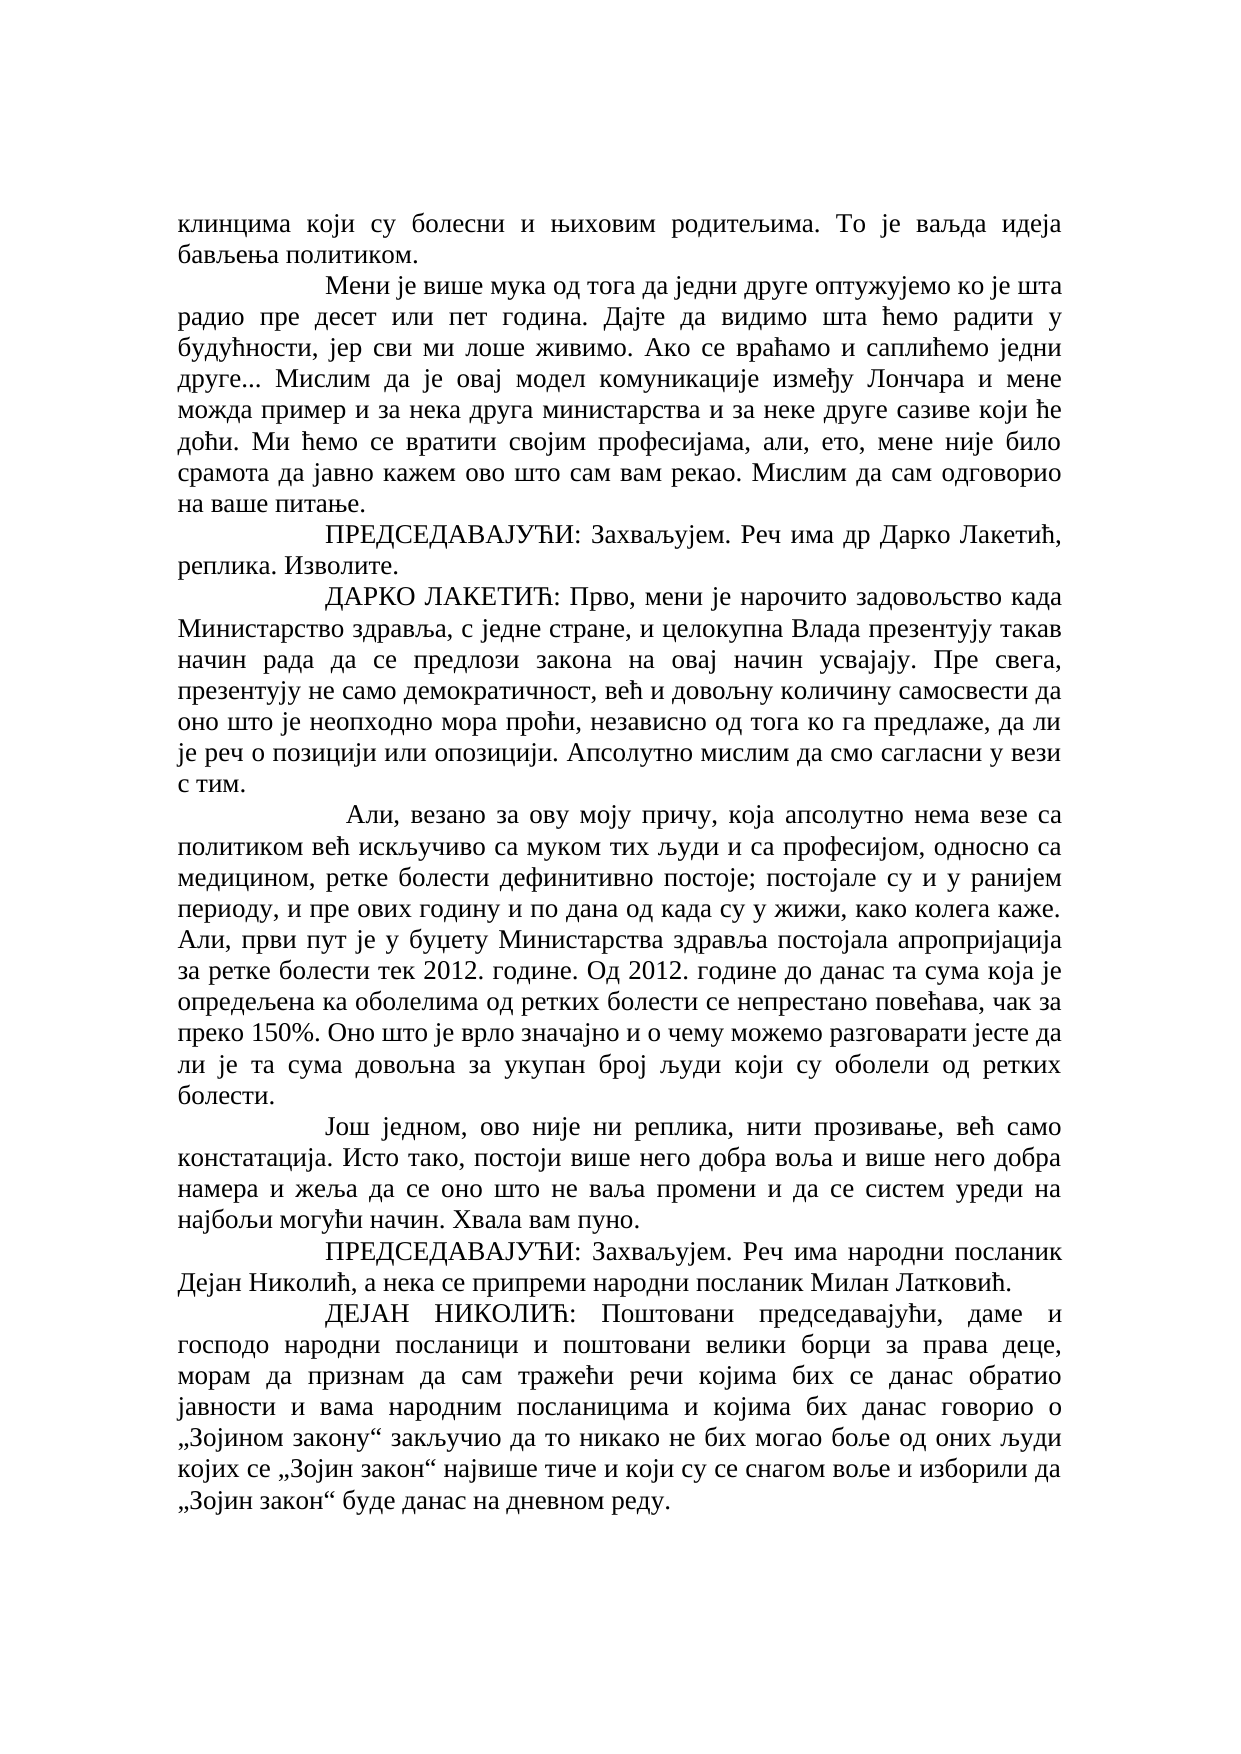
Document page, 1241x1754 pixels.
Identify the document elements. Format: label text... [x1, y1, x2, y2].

text Још једном, ово није ни реплика, нити прозивање, већ само констатација. Исто тако, постоји више него добра воља и више него добра намера и жеља да се оно што не ваља промени и да се систем уреди на најбољи могући начин. Хвала вам пуно. [177, 1110, 1063, 1234]
text ПРЕДСЕДАВАЈУЋИ: Захваљујем. Реч има др Дарко Лакетић, реплика. Изволите. [177, 518, 1063, 581]
text ДАРКО ЛАКЕТИЋ: Прво, мени је нарочито задовољство када Министарство здравља, с једне стране, и целокупна Влада презентују такав начин рада да се предлози закона на овај начин усвајају. Пре свега, презентују не само демократичност, већ и довољну количину самосвести да оно што је неопходно мора проћи, независно од тога ко га предлаже, да ли је реч о позицији или опозицији. Апсолутно мислим да смо сагласни у вези с тим. [177, 581, 1063, 798]
text ДЕЈАН НИКОЛИЋ: Поштовани председавајући, даме и господо народни посланици и поштовани велики борци за права деце, морам да признам да сам тражећи речи којима бих се данас обратио јавности и вама народним посланицима и којима бих данас говорио о „Зојином закону“ закључио да то никако не бих могао боље од оних људи којих се „Зојин закон“ највише тиче и који су се снагом воље и изборили да „Зојин закон“ буде данас на дневном реду. [177, 1297, 1063, 1515]
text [177, 207, 1063, 269]
text ПРЕДСЕДАВАЈУЋИ: Захваљујем. Реч има народни посланик Дејан Николић, а нека се припреми народни посланик Милан Латковић. [177, 1234, 1063, 1297]
text Али, везано за ову моју причу, која апсолутно нема везе са политиком већ искључиво са муком тих људи и са професијом, односно са медицином, ретке болести дефинитивно постоје; постојале су и у ранијем периоду, и пре ових годину и по дана од када су у жижи, како колега каже. Али, први пут је у буџету Министарства здравља постојала апропријација за ретке болести тек 2012. године. Од 2012. године до данас та сума која је опредељена ка оболелима од ретких болести се непрестано повећава, чак за преко 150%. Оно што је врло значајно и о чему можемо разговарати јесте да ли је та сума довољна за укупан број људи који су оболели од ретких болести. [177, 798, 1063, 1110]
text Мени је више мука од тога да једни друге оптужујемо ко је шта радио пре десет или пет година. Дајте да видимо шта ћемо радити у будућности, јер сви ми лоше живимо. Ако се враћамо и саплићемо једни друге... Мислим да је овај модел комуникације између Лончара и мене можда пример и за нека друга министарства и за неке друге сазиве који ће доћи. Ми ћемо се вратити својим професијама, али, ето, мене није било срамота да јавно кажем ово што сам вам рекао. Мислим да сам одговорио на ваше питање. [177, 269, 1063, 518]
